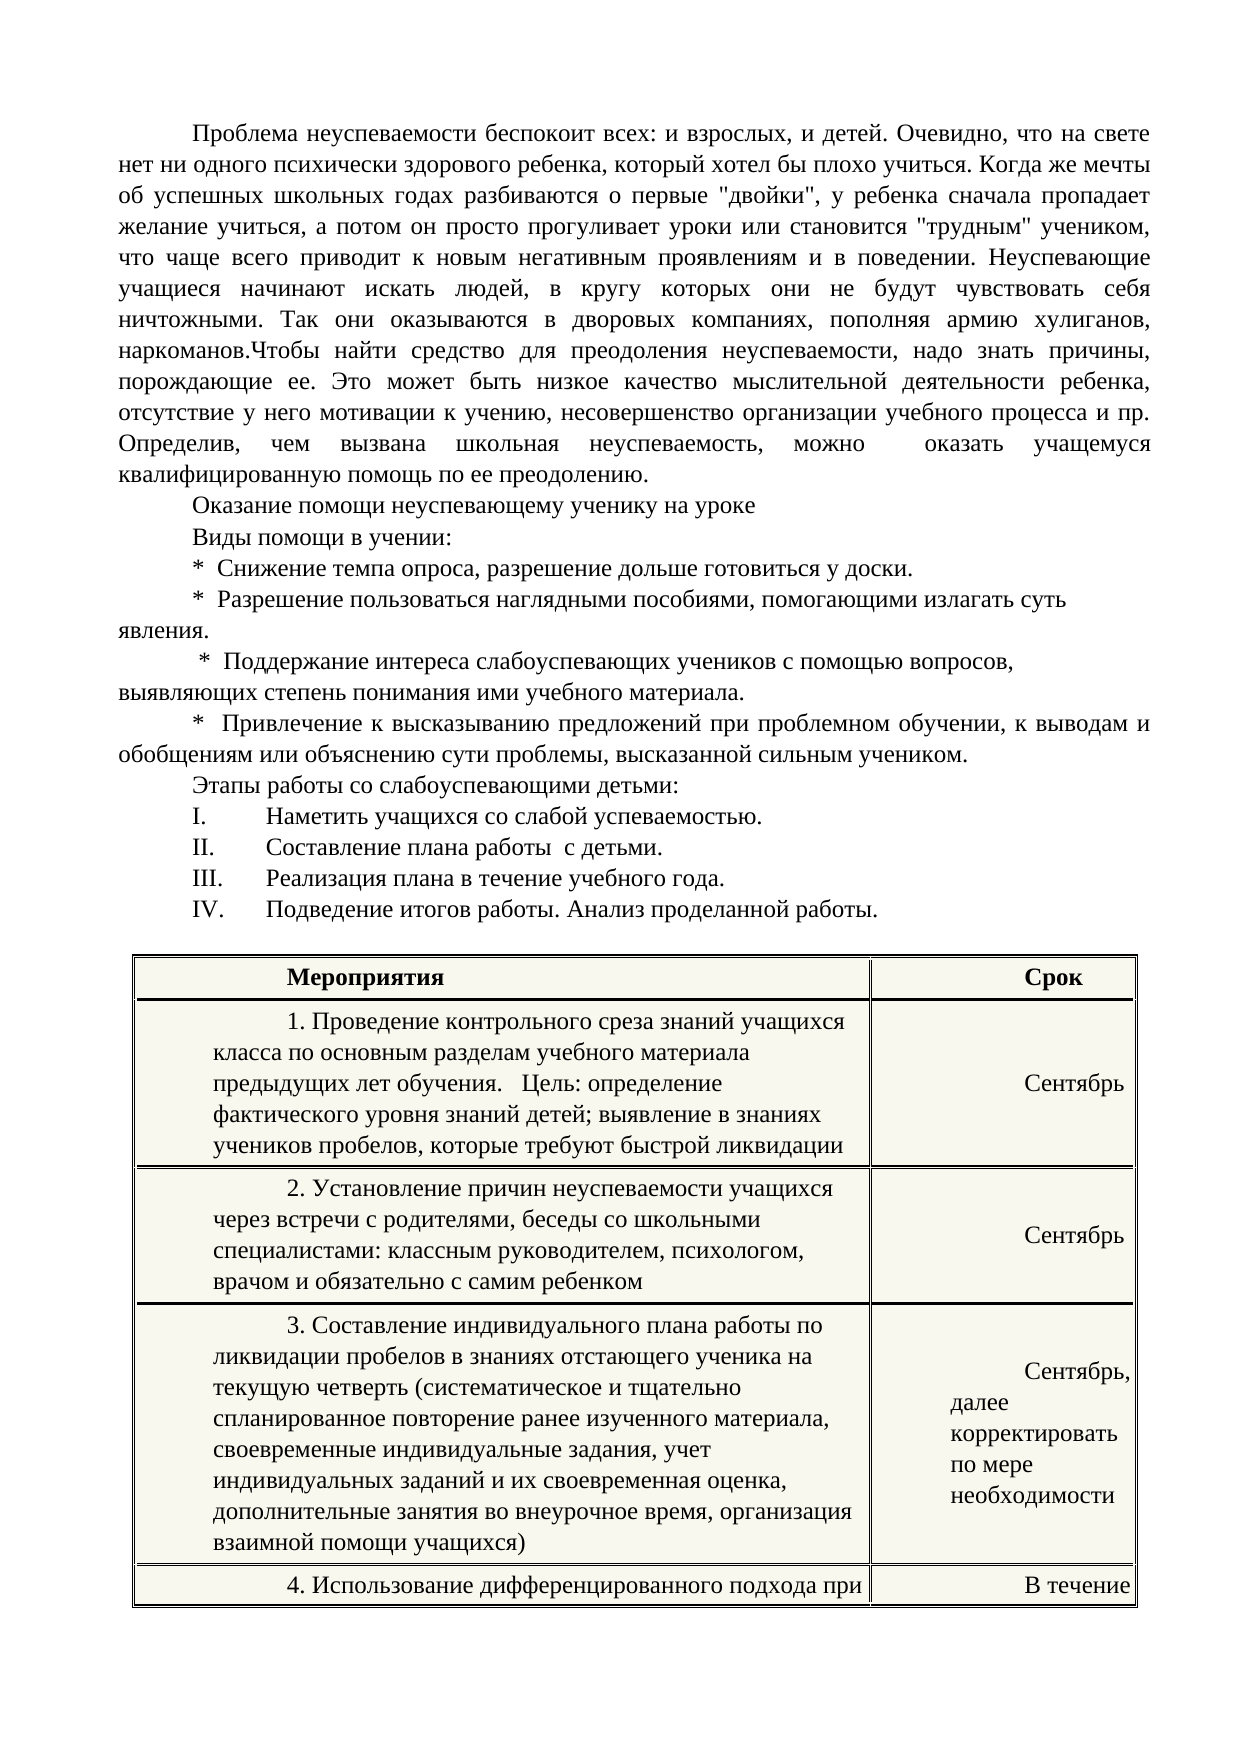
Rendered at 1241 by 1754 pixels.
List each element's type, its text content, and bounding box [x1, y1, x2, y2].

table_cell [871, 1563, 1136, 1604]
table_cell Сентябрь, далее корректировать по мере необходимости [872, 1302, 1135, 1563]
list * Привлечение к высказыванию предложений при проблемном обучении, к выводам и обобщениям или объяснению сути проблемы, высказанной сильным учеником. [118, 708, 1152, 768]
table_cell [133, 1563, 871, 1604]
table_cell 1. Проведение контрольного среза знаний учащихся класса по основным разделам учебного материала предыдущих лет обучения. Цель: определение фактического уровня знаний детей; выявление в знаниях учеников пробелов, которые требуют быстрой ликвидации [133, 998, 869, 1165]
table_header Срок [871, 958, 1135, 998]
list * Разрешение пользоваться наглядными пособиями, помогающими излагать суть явления. [118, 584, 1152, 643]
table_cell Сентябрь [872, 998, 1136, 1165]
list Этапы работы со слабоуспевающими детьми: [118, 770, 1152, 799]
list * Поддержание интереса слабоуспевающих учеников с помощью вопросов, выявляющих степень понимания ими учебного материала. [118, 646, 1152, 706]
list III. Реализация плана в течение учебного года. [118, 863, 1152, 892]
list Виды помощи в учении: [118, 522, 1152, 550]
list * Снижение темпа опроса, разрешение дольше готовиться у доски. [118, 553, 1152, 581]
list IV. Подведение итогов работы. Анализ проделанной работы. [118, 894, 1152, 923]
table_cell 2. Установление причин неуспеваемости учащихся через встречи с родителями, беседы со школьными специалистами: классным руководителем, психологом, врачом и обязательно с самим ребенком [135, 1165, 869, 1302]
table_cell Сентябрь [872, 1165, 1135, 1302]
list Проблема неуспеваемости беспокоит всех: и взрослых, и детей. Очевидно, что на свете нет ни одного психически здорового ребенка, который хотел бы плохо учиться. Когда же мечты об успешных школьных годах разбиваются о первые "двойки", у ребенка сначала пропадает желание учиться, а потом он просто прогуливает уроки или становится "трудным" учеником, что чаще всего приводит к новым негативным проявлениям и в поведении. Неуспевающие учащиеся начинают искать людей, в кругу которых они не будут чувствовать себя ничтожными. Так они оказываются в дворовых компаниях, пополняя армию хулиганов, наркоманов.Чтобы найти средство для преодоления неуспеваемости, надо знать причины, порождающие ее. Это может быть низкое качество мыслительной деятельности ребенка, отсутствие у него мотивации к учению, несовершенство организации учебного процесса и пр. Определив, чем вызвана школьная неуспеваемость, можно оказать учащемуся квалифицированную помощь по ее преодолению. [118, 118, 1152, 488]
table_cell 3. Составление индивидуального плана работы по ликвидации пробелов в знаниях отстающего ученика на текущую четверть (систематическое и тщательно спланированное повторение ранее изученного материала, своевременные индивидуальные задания, учет индивидуальных заданий и их своевременная оценка, дополнительные занятия во внеурочное время, организация взаимной помощи учащихся) [135, 1302, 869, 1563]
list I. Наметить учащихся со слабой успеваемостью. [118, 801, 1152, 830]
table_header Мероприятия [135, 958, 871, 998]
list Оказание помощи неуспевающему ученику на уроке [118, 491, 1152, 519]
list II. Составление плана работы с детьми. [118, 832, 1152, 861]
